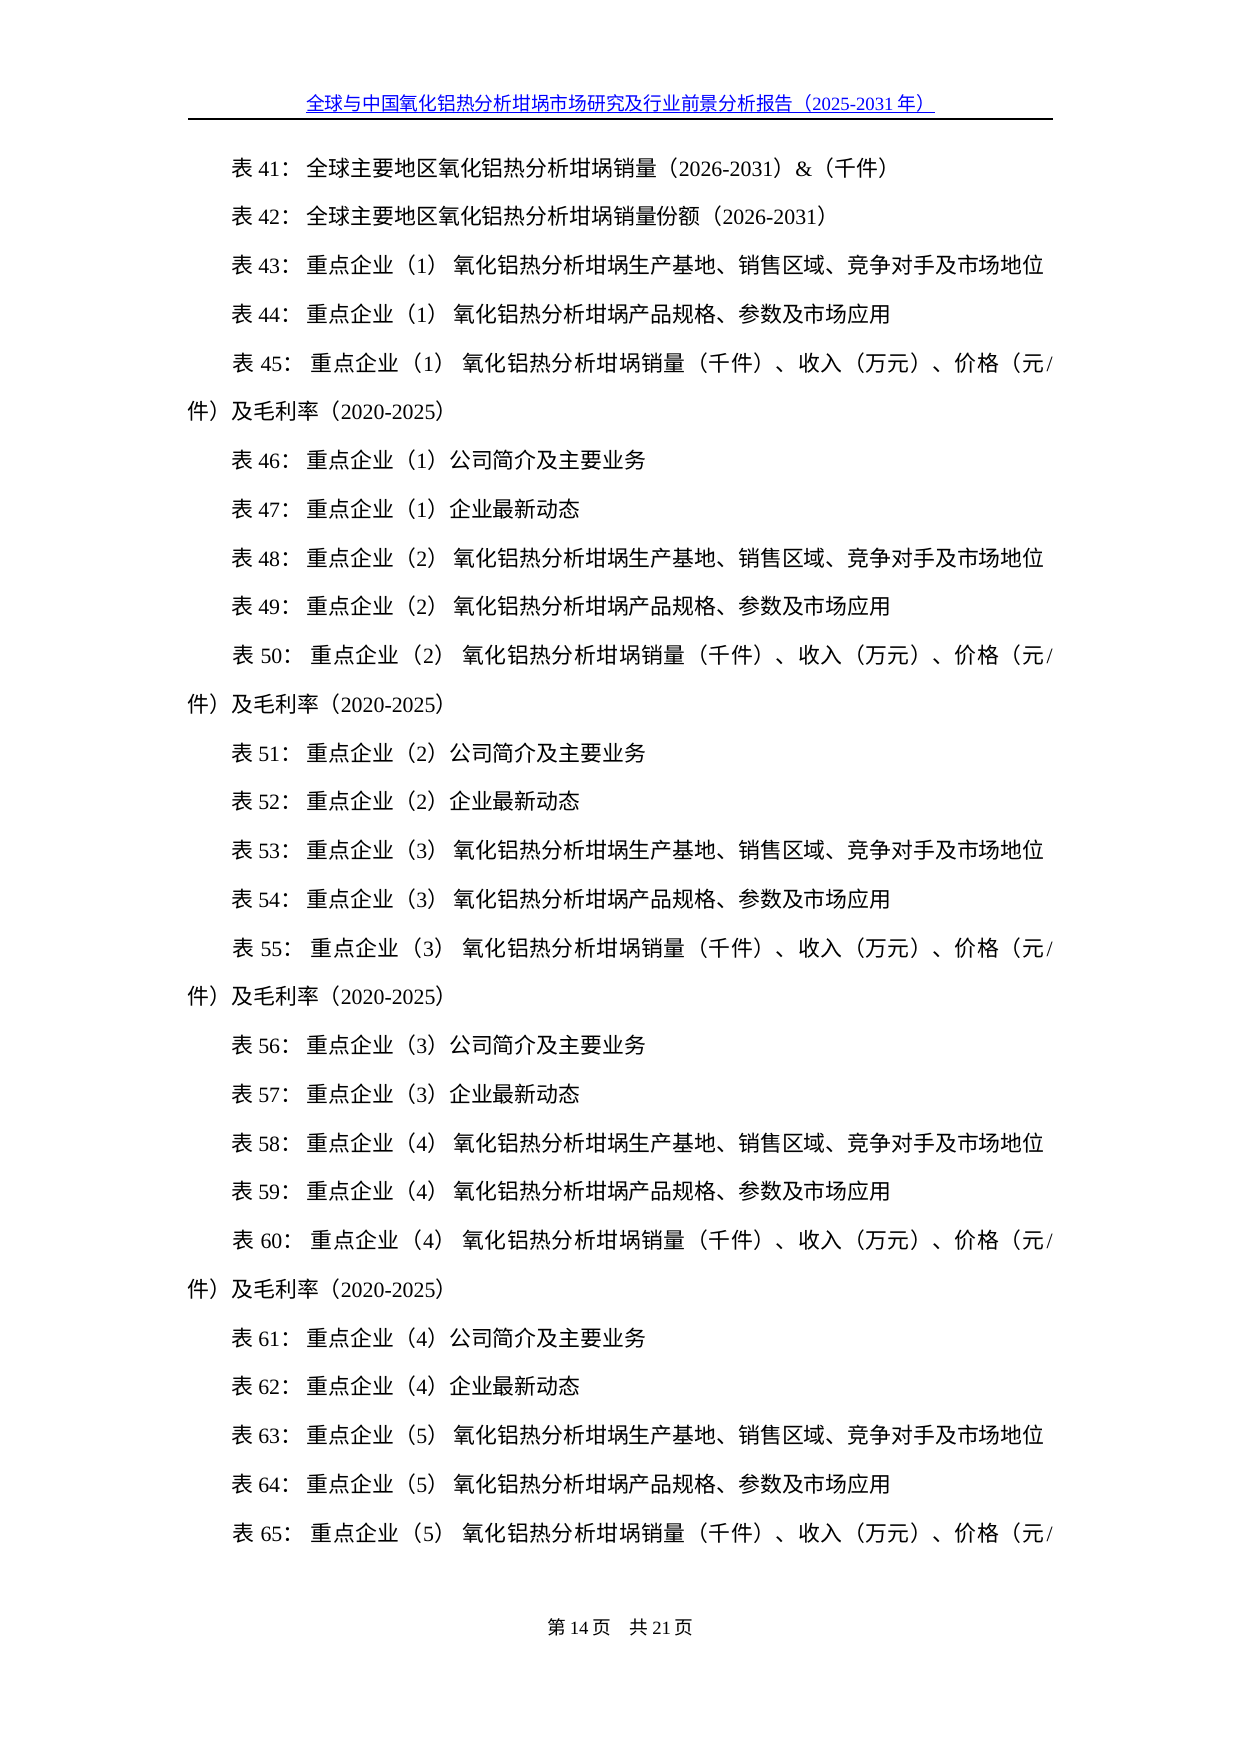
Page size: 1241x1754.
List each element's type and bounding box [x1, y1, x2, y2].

text [187, 150, 1053, 1548]
